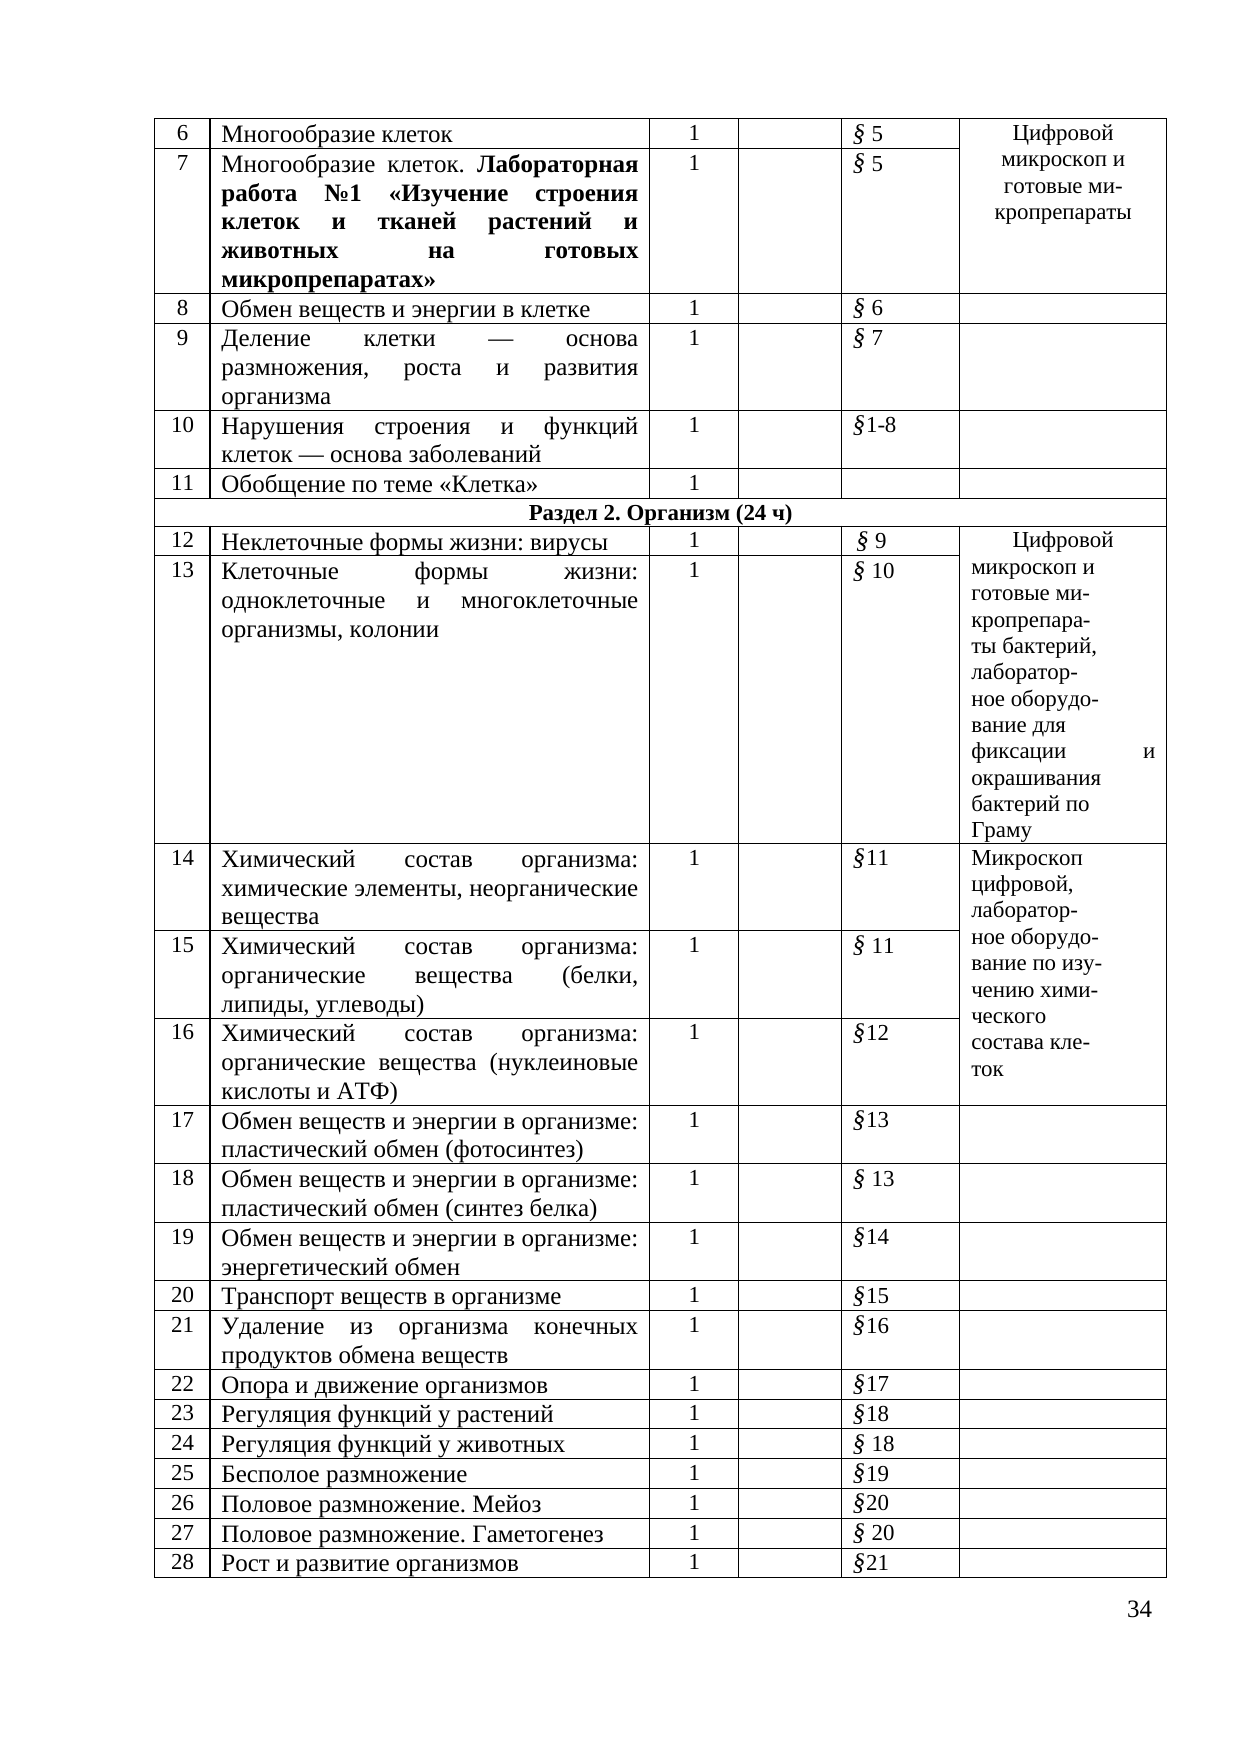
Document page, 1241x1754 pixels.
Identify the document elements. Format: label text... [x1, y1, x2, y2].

table_cell 1 [650, 469, 738, 498]
table_cell 22 [155, 1370, 209, 1398]
table_cell 5 [842, 149, 959, 293]
table_cell [960, 411, 1166, 468]
table_cell Опора и движение организмов [211, 1370, 649, 1398]
table_cell [960, 469, 1166, 498]
table_cell [739, 469, 841, 498]
table_cell 20 [842, 1489, 959, 1518]
table_cell [960, 1459, 1166, 1488]
table_cell 18 [155, 1164, 209, 1222]
table_cell [739, 527, 841, 555]
table_cell 1 [650, 931, 738, 1017]
table_cell [739, 1459, 841, 1488]
table_cell 1-8 [842, 411, 959, 468]
table_cell 1 [650, 1370, 738, 1398]
table_cell 1 [650, 1429, 738, 1458]
table_cell [739, 1429, 841, 1458]
table_cell [960, 1281, 1166, 1310]
table_cell 7 [155, 149, 209, 293]
table_cell 12 [842, 1019, 959, 1105]
table_cell [739, 556, 841, 843]
table_cell [960, 1370, 1166, 1398]
table_cell 21 [842, 1549, 959, 1577]
table_cell 20 [155, 1281, 209, 1310]
table_cell 18 [842, 1429, 959, 1458]
table_cell [739, 1106, 841, 1163]
table_cell [739, 119, 841, 148]
table_cell Обмен веществ и энергии в организме: пластический обмен (фотосинтез) [211, 1106, 649, 1163]
table_cell [739, 931, 841, 1017]
table_cell 13 [842, 1164, 959, 1222]
table_cell Обобщение по теме «Клетка» [211, 469, 649, 498]
table_cell 10 [842, 556, 959, 843]
table_cell 6 [155, 119, 209, 148]
table_cell [739, 1400, 841, 1428]
table_cell [739, 1311, 841, 1369]
table_cell [739, 1223, 841, 1280]
table_cell 1 [650, 1549, 738, 1577]
table_cell 1 [650, 1223, 738, 1280]
table_cell 18 [842, 1400, 959, 1428]
table_cell Половое размножение. Мейоз [211, 1489, 649, 1518]
table_cell 10 [155, 411, 209, 468]
table_cell Цифровой микроскоп и готовые ми- кропрепара- ты бактерий, лаборатор- ное оборудо- вание для фиксации и окрашивания бактерий по Граму [960, 527, 1166, 843]
table_cell [960, 324, 1166, 410]
table_cell 28 [155, 1549, 209, 1577]
table_cell 1 [650, 324, 738, 410]
table_cell [842, 469, 959, 498]
table_cell 1 [650, 1164, 738, 1222]
table_cell Химический состав организма: органические вещества (нуклеиновые кислоты и АТФ) [211, 1019, 649, 1105]
table_cell Регуляция функций у растений [211, 1400, 649, 1428]
table_cell 11 [842, 931, 959, 1017]
table_cell 12 [155, 527, 209, 555]
table_cell [739, 1519, 841, 1547]
table_cell 1 [650, 411, 738, 468]
table_cell Химический состав организма: органические вещества (белки, липиды, углеводы) [211, 931, 649, 1017]
table_cell 21 [155, 1311, 209, 1369]
table_cell 20 [842, 1519, 959, 1547]
table_cell [960, 1549, 1166, 1577]
table_cell Удаление из организма конечных продуктов обмена веществ [211, 1311, 649, 1369]
table_cell Регуляция функций у животных [211, 1429, 649, 1458]
table_cell 15 [155, 931, 209, 1017]
table_cell [960, 294, 1166, 322]
table_cell [960, 1164, 1166, 1222]
table_cell [739, 411, 841, 468]
table_cell Половое размножение. Гаметогенез [211, 1519, 649, 1547]
table_cell 25 [155, 1459, 209, 1488]
table_cell 1 [650, 119, 738, 148]
table_cell 16 [155, 1019, 209, 1105]
table_cell [739, 844, 841, 930]
table_cell 1 [650, 1489, 738, 1518]
table_cell Обмен веществ и энергии в организме: пластический обмен (синтез белка) [211, 1164, 649, 1222]
table_cell 19 [155, 1223, 209, 1280]
table_cell 5 [842, 119, 959, 148]
table_cell Неклеточные формы жизни: вирусы [211, 527, 649, 555]
table_cell [739, 1370, 841, 1398]
table_cell 1 [650, 1019, 738, 1105]
table_cell 1 [650, 1311, 738, 1369]
table_cell 1 [650, 527, 738, 555]
table_cell 8 [155, 294, 209, 322]
table_cell 1 [650, 1281, 738, 1310]
table_cell [960, 1311, 1166, 1369]
table_cell Микроскоп цифровой, лаборатор- ное оборудо- вание по изу- чению хими- ческого состава кле- ток [960, 844, 1166, 1105]
table_cell [739, 1549, 841, 1577]
table_cell 1 [650, 149, 738, 293]
table_cell Химический состав организма: химические элементы, неорганические вещества [211, 844, 649, 930]
table_cell Раздел 2. Организм (24 ч) [155, 499, 1166, 526]
table_cell 6 [842, 294, 959, 322]
table_cell 9 [842, 527, 959, 555]
table_cell [960, 1489, 1166, 1518]
table_cell 26 [155, 1489, 209, 1518]
table_cell [739, 1164, 841, 1222]
table_cell Обмен веществ и энергии в клетке [211, 294, 649, 322]
table_cell 1 [650, 1519, 738, 1547]
table_cell 1 [650, 844, 738, 930]
table_cell Цифровой микроскоп и готовые ми- кропрепараты [960, 119, 1166, 293]
table_cell Многообразие клеток. Лабораторная работа №1 «Изучение строения клеток и тканей растений и животных на готовых микропрепаратах» [211, 149, 649, 293]
table_cell 13 [155, 556, 209, 843]
table_cell [739, 324, 841, 410]
table_cell 16 [842, 1311, 959, 1369]
table_cell 27 [155, 1519, 209, 1547]
table_cell [960, 1223, 1166, 1280]
table_cell 1 [650, 1106, 738, 1163]
table_cell Бесполое размножение [211, 1459, 649, 1488]
table_cell 9 [155, 324, 209, 410]
table_cell Клеточные формы жизни: одноклеточные и многоклеточные организмы, колонии [211, 556, 649, 843]
table_cell 19 [842, 1459, 959, 1488]
table_cell [960, 1106, 1166, 1163]
table_cell 14 [842, 1223, 959, 1280]
table_cell 1 [650, 1400, 738, 1428]
table_cell [739, 294, 841, 322]
table_cell 14 [155, 844, 209, 930]
table_cell [739, 149, 841, 293]
table_cell 11 [155, 469, 209, 498]
table_cell [739, 1489, 841, 1518]
table_cell 15 [842, 1281, 959, 1310]
table_cell [739, 1281, 841, 1310]
table_cell 17 [155, 1106, 209, 1163]
table_cell Многообразие клеток [211, 119, 649, 148]
table_cell 1 [650, 1459, 738, 1488]
table_cell Транспорт веществ в организме [211, 1281, 649, 1310]
table_cell 1 [650, 294, 738, 322]
table_cell Деление клетки — основа размножения, роста и развития организма [211, 324, 649, 410]
table_cell 13 [842, 1106, 959, 1163]
table_cell Обмен веществ и энергии в организме: энергетический обмен [211, 1223, 649, 1280]
table_cell [960, 1400, 1166, 1428]
table_cell Нарушения строения и функций клеток — основа заболеваний [211, 411, 649, 468]
table_cell [960, 1519, 1166, 1547]
table_cell 17 [842, 1370, 959, 1398]
table_cell Рост и развитие организмов [211, 1549, 649, 1577]
table_cell [739, 1019, 841, 1105]
table_cell 24 [155, 1429, 209, 1458]
table_cell 23 [155, 1400, 209, 1428]
table_cell 7 [842, 324, 959, 410]
table_cell 1 [650, 556, 738, 843]
table_cell 11 [842, 844, 959, 930]
table_cell [960, 1429, 1166, 1458]
